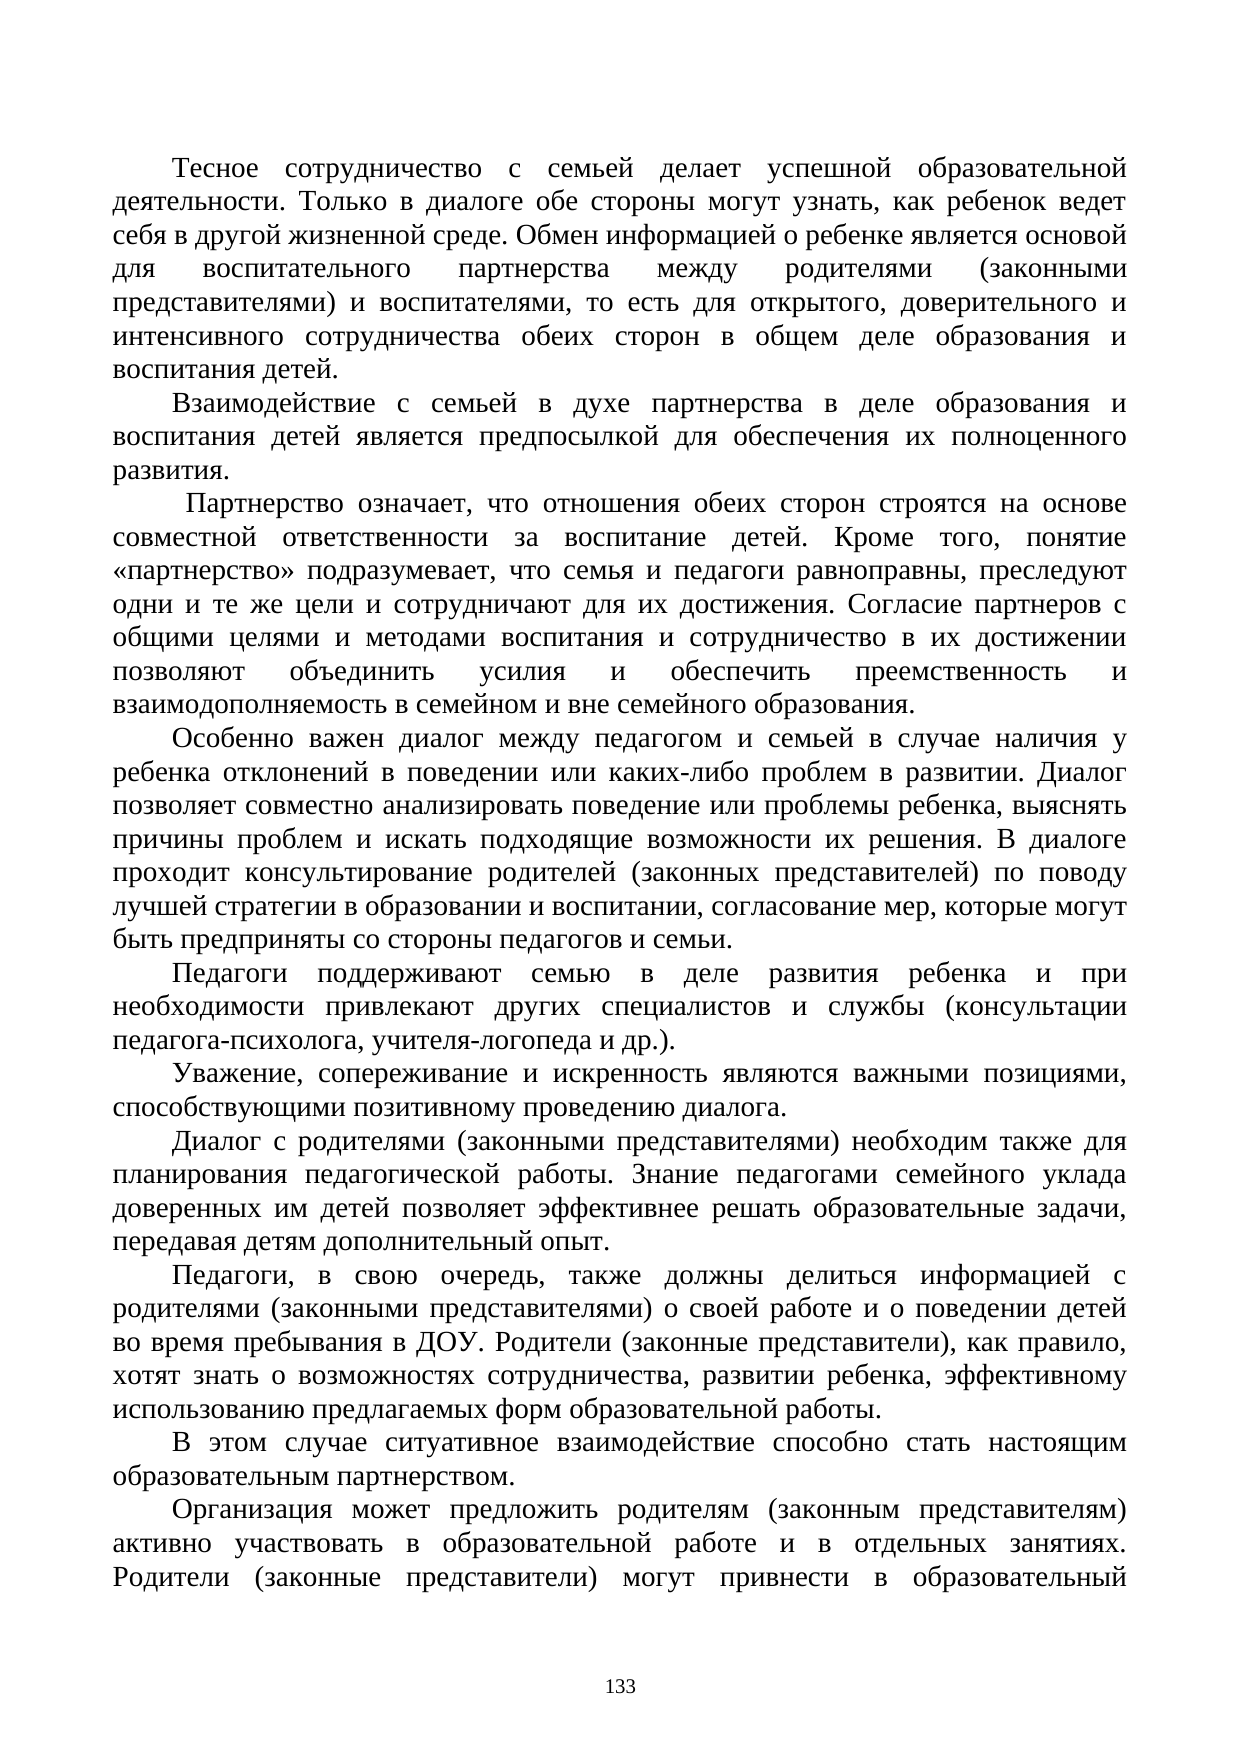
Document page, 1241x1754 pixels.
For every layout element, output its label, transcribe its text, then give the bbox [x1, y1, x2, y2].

text Уважение, сопереживание и искренность являются важными позициями, способствующими позитивному проведению диалога. [112, 1056, 1128, 1123]
text Тесное сотрудничество с семьей делает успешной образовательной деятельности. Только в диалоге обе стороны могут узнать, как ребенок ведет себя в другой жизненной среде. Обмен информацией о ребенке является основой для воспитательного партнерства между родителями (законными представителями) и воспитателями, то есть для открытого, доверительного и интенсивного сотрудничества обеих сторон в общем деле образования и воспитания детей. [112, 150, 1128, 385]
text Педагоги, в свою очередь, также должны делиться информацией с родителями (законными представителями) о своей работе и о поведении детей во время пребывания в ДОУ. Родители (законные представители), как правило, хотят знать о возможностях сотрудничества, развитии ребенка, эффективному использованию предлагаемых форм образовательной работы. [112, 1257, 1128, 1424]
text Партнерство означает, что отношения обеих сторон строятся на основе совместной ответственности за воспитание детей. Кроме того, понятие «партнерство» подразумевает, что семья и педагоги равноправны, преследуют одни и те же цели и сотрудничают для их достижения. Согласие партнеров с общими целями и методами воспитания и сотрудничество в их достижении позволяют объединить усилия и обеспечить преемственность и взаимодополняемость в семейном и вне семейного образования. [112, 485, 1128, 720]
text В этом случае ситуативное взаимодействие способно стать настоящим образовательным партнерством. [112, 1424, 1128, 1492]
text Особенно важен диалог между педагогом и семьей в случае наличия у ребенка отклонений в поведении или каких-либо проблем в развитии. Диалог позволяет совместно анализировать поведение или проблемы ребенка, выяснять причины проблем и искать подходящие возможности их решения. В диалоге проходит консультирование родителей (законных представителей) по поводу лучшей стратегии в образовании и воспитании, согласование мер, которые могут быть предприняты со стороны педагогов и семьи. [112, 720, 1128, 955]
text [112, 1492, 1128, 1592]
text Педагоги поддерживают семью в деле развития ребенка и при необходимости привлекают других специалистов и службы (консультации педагога-психолога, учителя-логопеда и др.). [112, 955, 1128, 1056]
text Диалог с родителями (законными представителями) необходим также для планирования педагогической работы. Знание педагогами семейного уклада доверенных им детей позволяет эффективнее решать образовательные задачи, передавая детям дополнительный опыт. [112, 1123, 1128, 1257]
text Взаимодействие с семьей в духе партнерства в деле образования и воспитания детей является предпосылкой для обеспечения их полноценного развития. [112, 385, 1128, 485]
